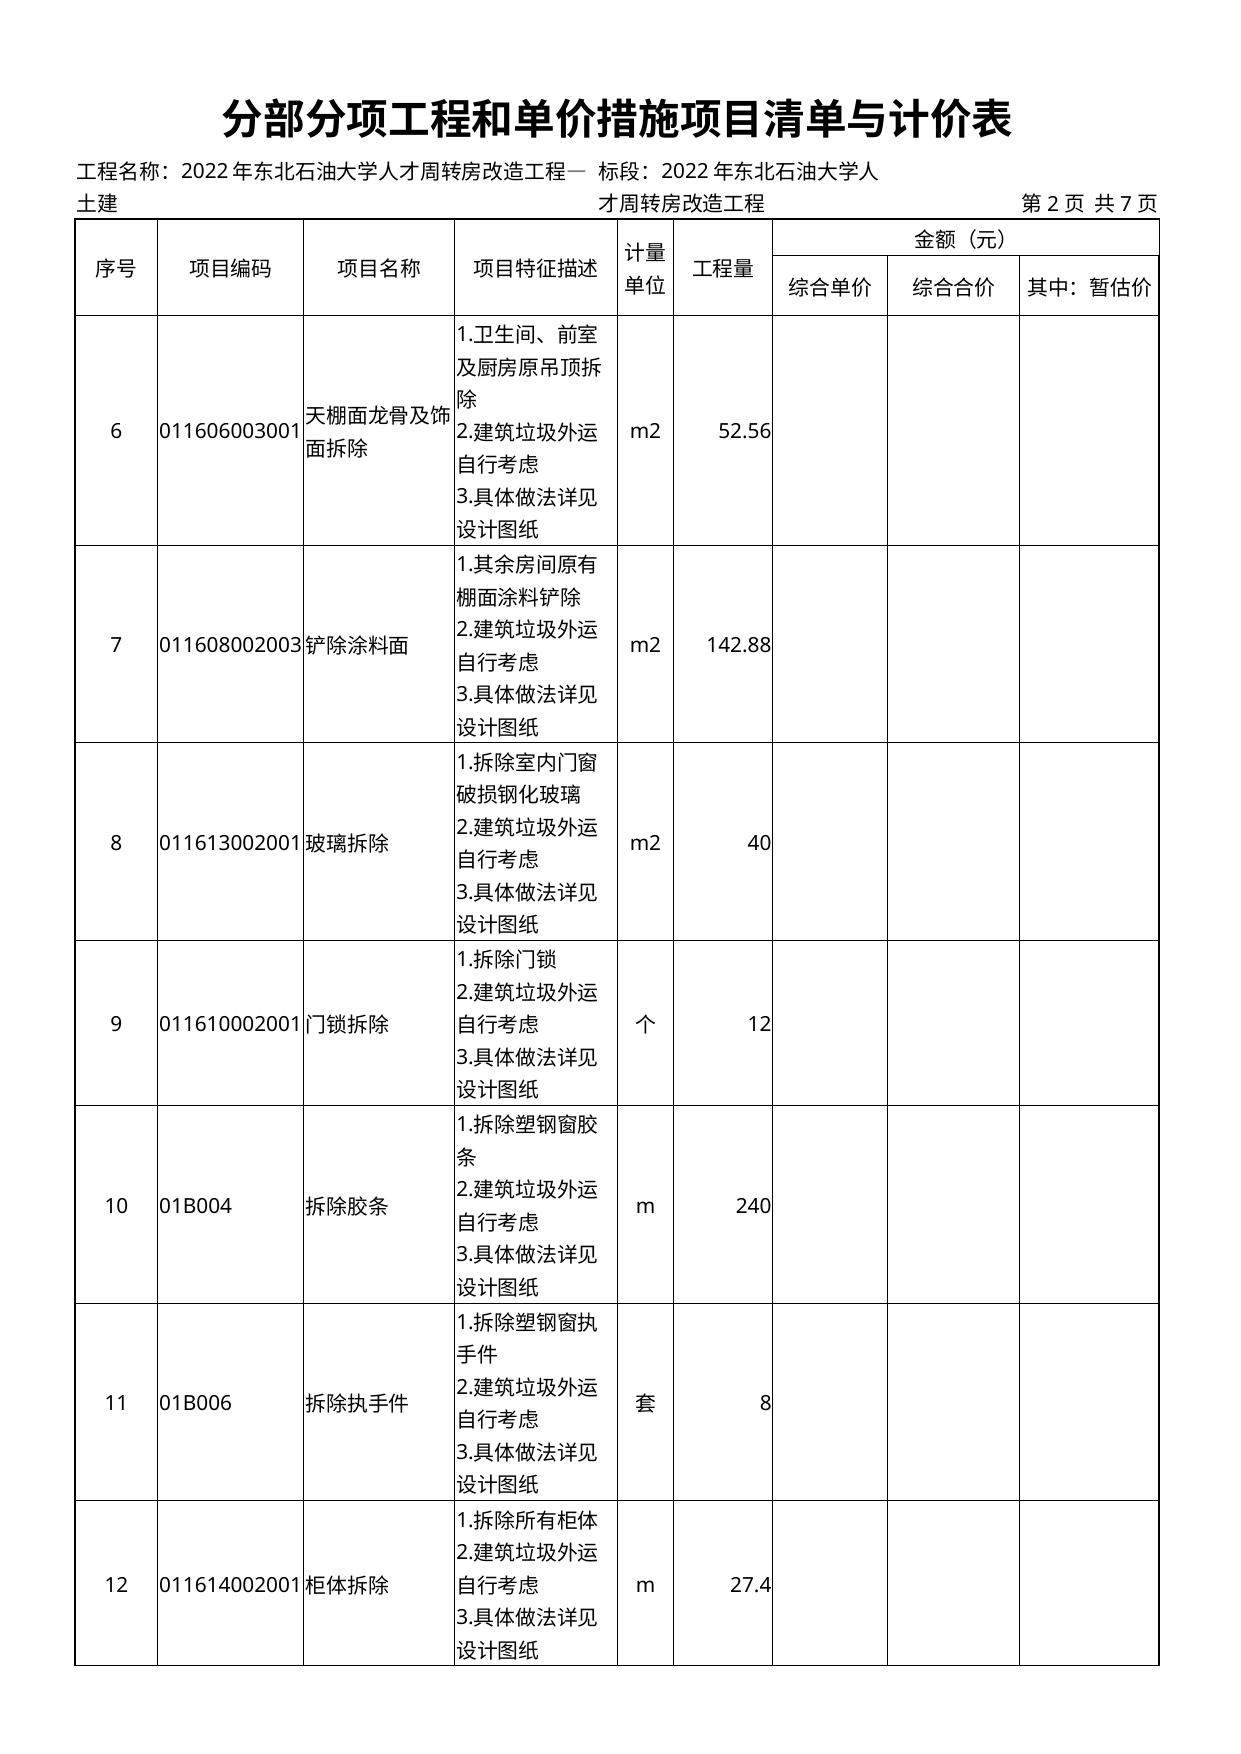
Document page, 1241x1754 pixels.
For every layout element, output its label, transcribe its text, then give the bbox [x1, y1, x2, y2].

table_cell [1020, 941, 1158, 1105]
table_cell 40 [674, 743, 772, 940]
table_cell 1.拆除塑钢窗执手件 2.建筑垃圾外运自行考虑 3.具体做法详见设计图纸 [455, 1304, 617, 1500]
table_cell [1020, 1106, 1158, 1302]
table_cell 27.4 [674, 1501, 772, 1665]
table_cell 其中：暂估价 [1020, 256, 1158, 314]
table_cell 12 [76, 1501, 157, 1665]
table_cell m2 [618, 743, 673, 940]
table_cell [888, 743, 1019, 940]
table_cell 计量单位 [618, 220, 673, 314]
table_cell [888, 1106, 1019, 1302]
table_cell 9 [76, 941, 157, 1105]
table_cell 序号 [76, 220, 157, 314]
table_cell 分部分项工程和单价措施项目清单与计价表 [75, 81, 1159, 151]
table_cell 011610002001 [158, 941, 303, 1105]
table_cell 1.拆除所有柜体 2.建筑垃圾外运自行考虑 3.具体做法详见设计图纸 [455, 1501, 617, 1665]
table_cell 1.卫生间、前室及厨房原吊顶拆除 2.建筑垃圾外运自行考虑 3.具体做法详见设计图纸 [455, 316, 617, 544]
table_cell 10 [76, 1106, 157, 1302]
table_cell 项目名称 [304, 220, 454, 314]
table_cell 1.拆除门锁 2.建筑垃圾外运自行考虑 3.具体做法详见设计图纸 [455, 941, 617, 1105]
table_cell [888, 1304, 1019, 1500]
table_cell 拆除执手件 [304, 1304, 454, 1500]
table_cell [773, 546, 887, 742]
table_cell 综合单价 [773, 256, 887, 314]
table_cell 1.拆除室内门窗破损钢化玻璃 2.建筑垃圾外运自行考虑 3.具体做法详见设计图纸 [455, 743, 617, 940]
table_cell 玻璃拆除 [304, 743, 454, 940]
table_cell 工程名称：2022年东北石油大学人才周转房改造工程—土建 [75, 151, 597, 218]
table_cell 工程量 [674, 220, 772, 314]
table_cell [773, 316, 887, 544]
table_cell 项目特征描述 [455, 220, 617, 314]
table_cell 柜体拆除 [304, 1501, 454, 1665]
table_cell [773, 941, 887, 1105]
table_cell 8 [76, 743, 157, 940]
table_cell [1020, 743, 1158, 940]
table_cell 7 [76, 546, 157, 742]
table_cell [773, 1106, 887, 1302]
table_cell 01B006 [158, 1304, 303, 1500]
table_cell 011614002001 [158, 1501, 303, 1665]
table_cell m [618, 1501, 673, 1665]
table_cell 铲除涂料面 [304, 546, 454, 742]
table_cell [888, 1501, 1019, 1665]
table_cell [1020, 1304, 1158, 1500]
table_cell [1020, 316, 1158, 544]
table_cell [773, 1501, 887, 1665]
table_cell [773, 743, 887, 940]
table_cell 1.其余房间原有棚面涂料铲除 2.建筑垃圾外运自行考虑 3.具体做法详见设计图纸 [455, 546, 617, 742]
table_cell 金额（元） [773, 220, 1159, 255]
table_cell 52.56 [674, 316, 772, 544]
table_cell 011606003001 [158, 316, 303, 544]
table_cell 综合合价 [888, 256, 1019, 314]
table_cell 6 [76, 316, 157, 544]
table_cell 标段：2022年东北石油大学人才周转房改造工程 [597, 151, 891, 218]
table_cell [773, 1304, 887, 1500]
table_cell 个 [618, 941, 673, 1105]
table_cell m [618, 1106, 673, 1302]
table_cell 11 [76, 1304, 157, 1500]
table_cell 门锁拆除 [304, 941, 454, 1105]
table_cell [888, 941, 1019, 1105]
table_cell 1.拆除塑钢窗胶条 2.建筑垃圾外运自行考虑 3.具体做法详见设计图纸 [455, 1106, 617, 1302]
table_cell 8 [674, 1304, 772, 1500]
table_cell [1020, 546, 1158, 742]
table_cell [1020, 1501, 1158, 1665]
table_cell 项目编码 [158, 220, 303, 314]
table_cell 拆除胶条 [304, 1106, 454, 1302]
table_cell 240 [674, 1106, 772, 1302]
table_cell 011608002003 [158, 546, 303, 742]
table_cell 天棚面龙骨及饰面拆除 [304, 316, 454, 544]
table_cell [888, 546, 1019, 742]
table_cell 第 2 页 共 7 页 [891, 151, 1159, 218]
table_cell [888, 316, 1019, 544]
table_cell 01B004 [158, 1106, 303, 1302]
table_cell m2 [618, 316, 673, 544]
table_cell 套 [618, 1304, 673, 1500]
table_cell 12 [674, 941, 772, 1105]
table_cell m2 [618, 546, 673, 742]
table_cell 142.88 [674, 546, 772, 742]
table_cell 011613002001 [158, 743, 303, 940]
